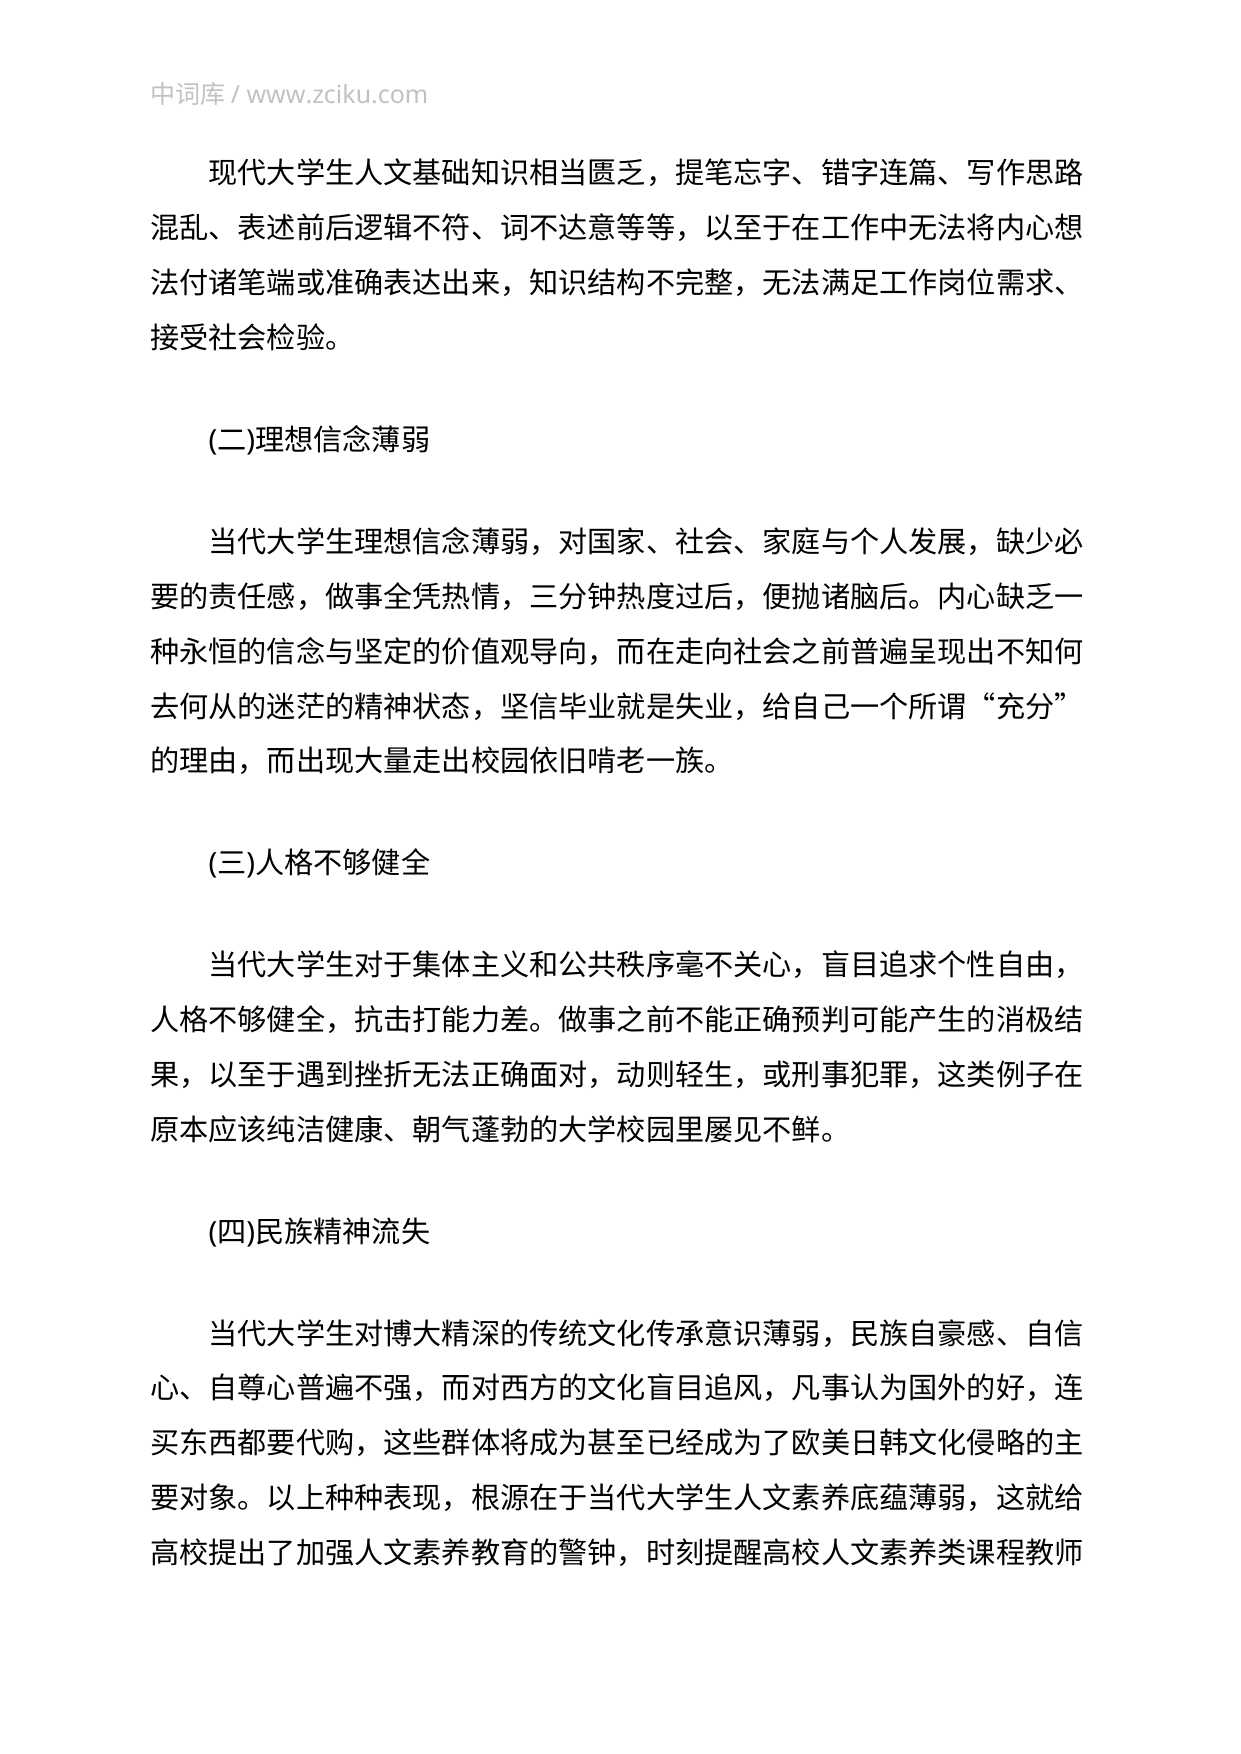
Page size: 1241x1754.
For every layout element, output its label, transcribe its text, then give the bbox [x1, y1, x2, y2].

text (四)民族精神流失 [150, 1208, 1090, 1251]
text (二)理想信念薄弱 [150, 416, 1090, 459]
text 现代大学生人文基础知识相当匮乏，提笔忘字、错字连篇、写作思路混乱、表述前后逻辑不符、词不达意等等，以至于在工作中无法将内心想法付诸笔端或准确表达出来，知识结构不完整，无法满足工作岗位需求、接受社会检验。 [150, 150, 1090, 357]
text (三)人格不够健全 [150, 840, 1090, 882]
text 当代大学生对于集体主义和公共秩序毫不关心，盲目追求个性自由，人格不够健全，抗击打能力差。做事之前不能正确预判可能产生的消极结果，以至于遇到挫折无法正确面对，动则轻生，或刑事犯罪，这类例子在原本应该纯洁健康、朝气蓬勃的大学校园里屡见不鲜。 [150, 942, 1090, 1149]
text 当代大学生理想信念薄弱，对国家、社会、家庭与个人发展，缺少必要的责任感，做事全凭热情，三分钟热度过后，便抛诸脑后。内心缺乏一种永恒的信念与坚定的价值观导向，而在走向社会之前普遍呈现出不知何去何从的迷茫的精神状态，坚信毕业就是失业，给自己一个所谓“充分”的理由，而出现大量走出校园依旧啃老一族。 [150, 518, 1090, 780]
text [150, 1310, 1090, 1572]
